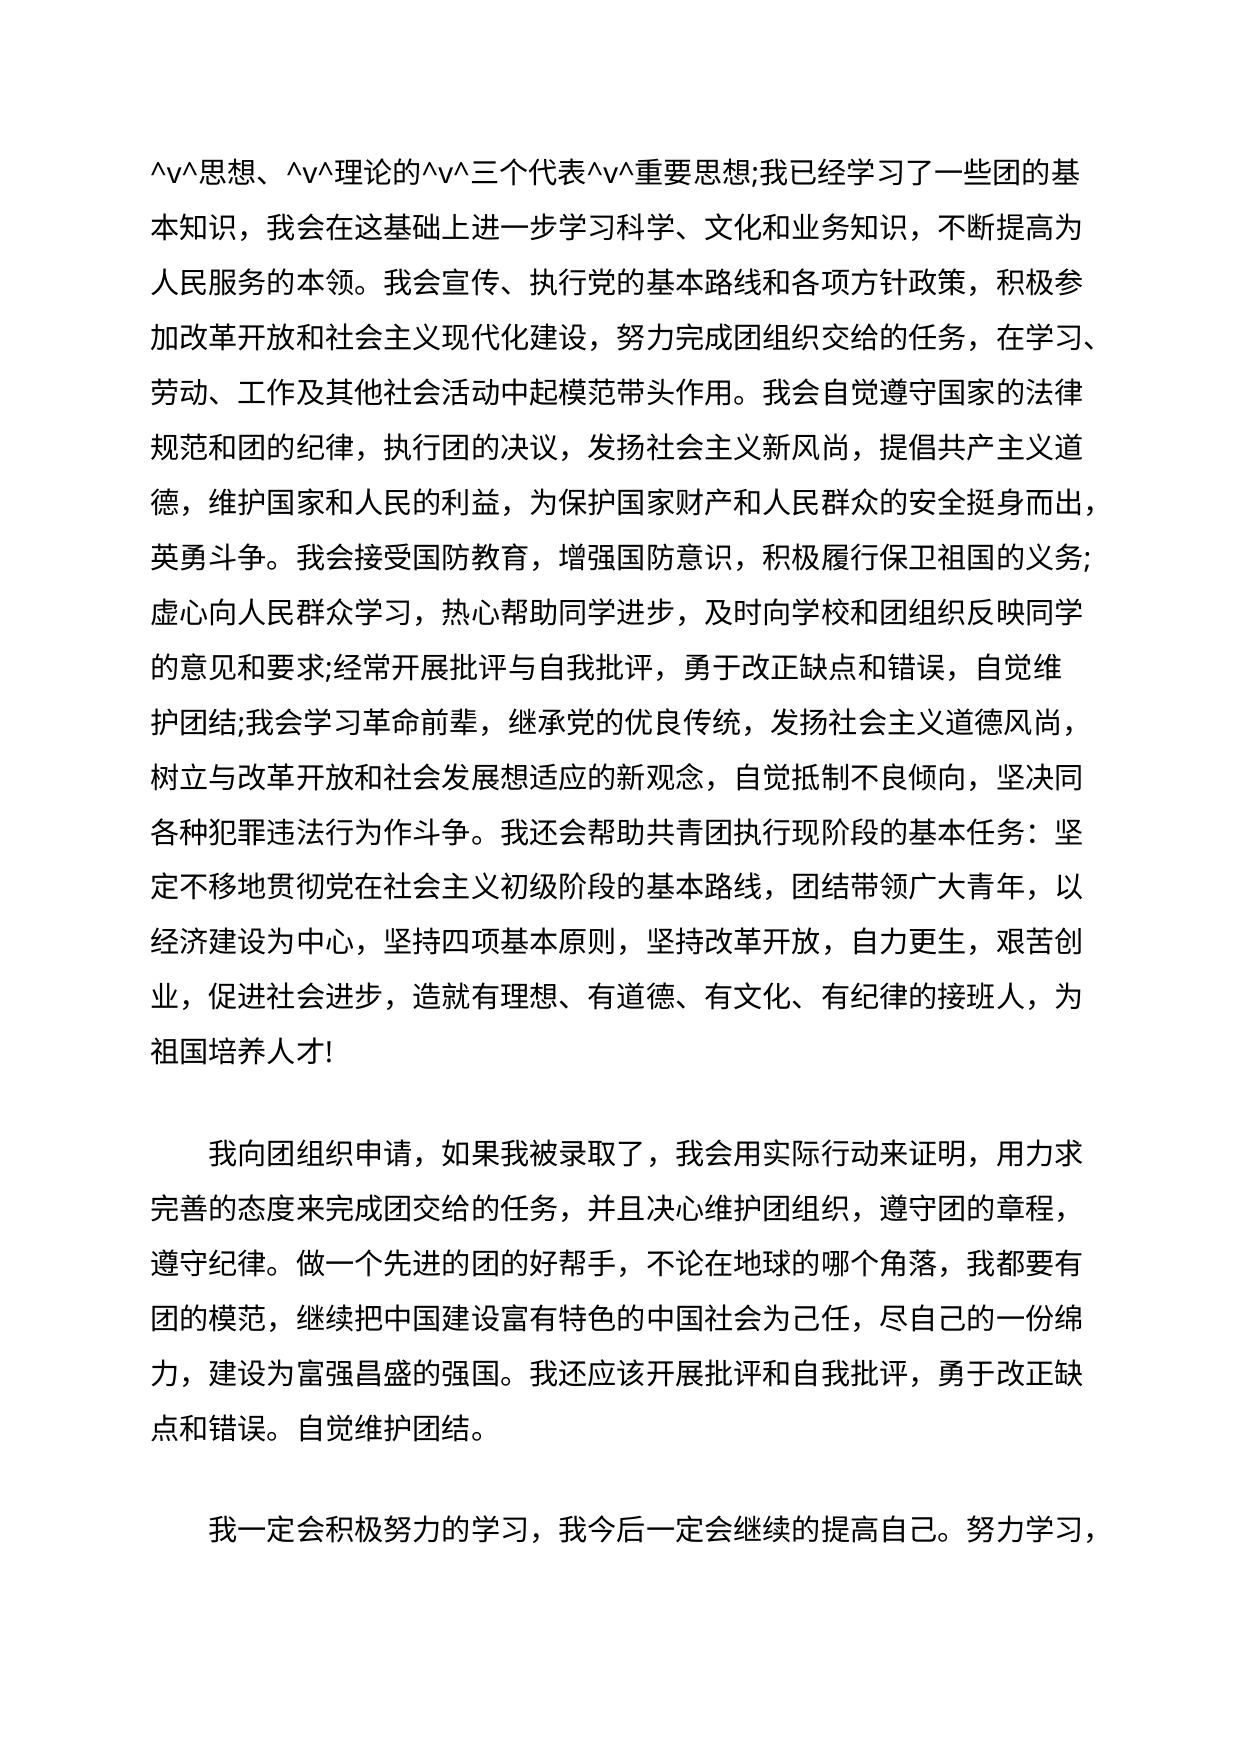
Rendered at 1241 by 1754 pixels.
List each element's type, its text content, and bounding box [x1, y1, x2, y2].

text 我向团组织申请，如果我被录取了，我会用实际行动来证明，用力求完善的态度来完成团交给的任务，并且决心维护团组织，遵守团的章程，遵守纪律。做一个先进的团的好帮手，不论在地球的哪个角落，我都要有团的模范，继续把中国建设富有特色的中国社会为己任，尽自己的一份绵力，建设为富强昌盛的强国。我还应该开展批评和自我批评，勇于改正缺点和错误。自觉维护团结。 [150, 1131, 1090, 1447]
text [150, 1507, 1090, 1549]
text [150, 150, 1090, 1071]
